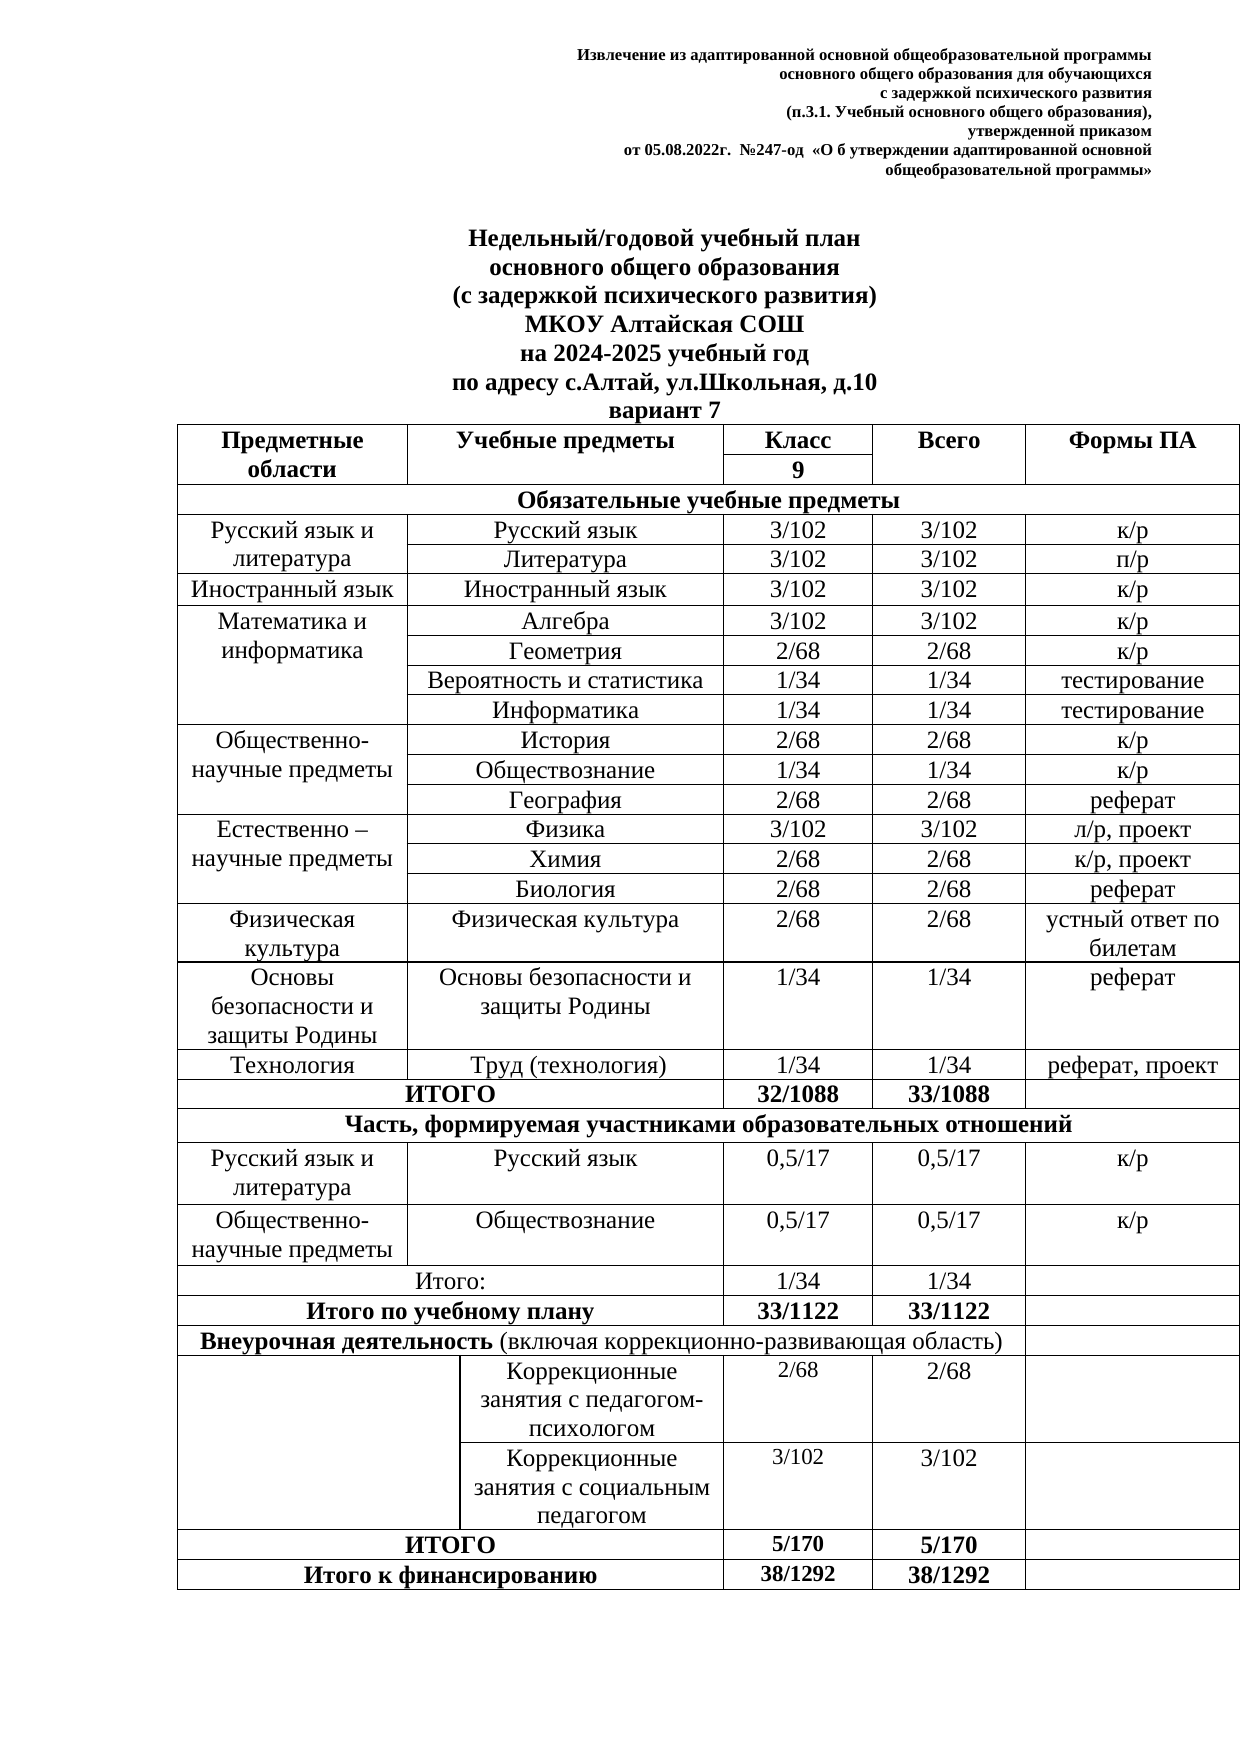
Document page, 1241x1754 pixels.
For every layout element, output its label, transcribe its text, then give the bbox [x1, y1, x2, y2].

table_cell Обязательные учебные предметы [178, 485, 1239, 514]
text Недельный/годовой учебный план [177, 223, 1152, 252]
table_cell реферат [1026, 785, 1239, 813]
table_cell Общественно-научные предметы [178, 1205, 407, 1265]
table_cell к/р, проект [1026, 844, 1239, 873]
table_cell 1/34 [873, 1266, 1025, 1295]
table_cell ИТОГО [178, 1530, 723, 1559]
table_cell 3/102 [873, 815, 1025, 843]
table_cell 2/68 [724, 904, 872, 961]
table_cell 38/1292 [873, 1560, 1025, 1589]
table_cell Обществознание [408, 1205, 723, 1265]
table_cell 33/1088 [873, 1080, 1025, 1108]
table_cell Информатика [408, 695, 723, 724]
table_cell устный ответ по билетам [1026, 904, 1239, 961]
table_cell [1026, 1356, 1239, 1442]
table_cell Русский язык и литература [178, 515, 407, 573]
text МКОУ Алтайская СОШ [177, 309, 1152, 338]
table_cell 2/68 [873, 844, 1025, 873]
table_cell 3/102 [724, 545, 872, 573]
table_cell [178, 1356, 459, 1529]
table_cell 3/102 [724, 574, 872, 605]
table_cell 2/68 [724, 636, 872, 664]
table_cell [1026, 1443, 1239, 1529]
table_cell 3/102 [873, 574, 1025, 605]
table_cell 2/68 [724, 1356, 872, 1442]
table_cell Русский язык [408, 1143, 723, 1204]
table_cell Физическая культура [408, 904, 723, 961]
table_header Учебные предметы [408, 425, 723, 484]
table_cell реферат [1026, 874, 1239, 903]
table_cell 33/1122 [724, 1296, 872, 1325]
table_cell Итого к финансированию [178, 1560, 723, 1589]
table_cell 3/102 [724, 606, 872, 635]
table_cell Химия [408, 844, 723, 873]
text с задержкой психического развития [177, 83, 1152, 102]
text на 2024-2025 учебный год [177, 338, 1152, 367]
table_cell Естественно – научные предметы [178, 815, 407, 903]
table_cell 1/34 [873, 963, 1025, 1049]
table_cell 0,5/17 [724, 1143, 872, 1204]
table_cell 1/34 [873, 1050, 1025, 1078]
table_cell 3/102 [873, 606, 1025, 635]
table_cell л/р, проект [1026, 815, 1239, 843]
table_cell Русский язык [408, 515, 723, 543]
table_cell Алгебра [408, 606, 723, 635]
table_cell Математика и информатика [178, 606, 407, 724]
table_cell 0,5/17 [724, 1205, 872, 1265]
table_cell 5/170 [873, 1530, 1025, 1559]
table_cell Основы безопасности и защиты Родины [408, 963, 723, 1049]
table_cell 9 [724, 455, 872, 484]
table_cell Внеурочная деятельность (включая коррекционно-развивающая область) [178, 1326, 1025, 1355]
table_cell Итого по учебному плану [178, 1296, 723, 1325]
text по адресу с.Алтай, ул.Школьная, д.10 [177, 367, 1152, 396]
table_header Всего [873, 425, 1025, 484]
table_cell [1026, 1530, 1239, 1559]
table_cell 1/34 [873, 695, 1025, 724]
table_cell [1026, 1560, 1239, 1589]
table_cell ИТОГО [178, 1080, 723, 1108]
table_cell Вероятность и статистика [408, 666, 723, 694]
table_cell 1/34 [873, 755, 1025, 784]
table_cell Геометрия [408, 636, 723, 664]
table_cell Иностранный язык [178, 574, 407, 605]
table_cell 0,5/17 [873, 1205, 1025, 1265]
table_header Предметные области [178, 425, 407, 484]
table_cell к/р [1026, 515, 1239, 543]
table_cell 3/102 [873, 515, 1025, 543]
table_cell п/р [1026, 545, 1239, 573]
table_cell 2/68 [873, 874, 1025, 903]
table_cell Русский язык и литература [178, 1143, 407, 1204]
table_cell История [408, 725, 723, 754]
table_cell 1/34 [724, 695, 872, 724]
table_cell 38/1292 [724, 1560, 872, 1589]
table_cell 2/68 [873, 725, 1025, 754]
table_cell [1026, 1266, 1239, 1295]
table_cell 32/1088 [724, 1080, 872, 1108]
table_cell 3/102 [724, 815, 872, 843]
table_cell 1/34 [724, 963, 872, 1049]
table_cell реферат [1026, 963, 1239, 1049]
table_cell Обществознание [408, 755, 723, 784]
table_cell Технология [178, 1050, 407, 1078]
table_cell 2/68 [724, 844, 872, 873]
table_cell Иностранный язык [408, 574, 723, 605]
table_cell 2/68 [873, 636, 1025, 664]
table_cell Коррекционные занятия с социальным педагогом [461, 1443, 723, 1529]
table_cell к/р [1026, 1205, 1239, 1265]
table_cell 3/102 [724, 1443, 872, 1529]
text Извлечение из адаптированной основной общеобразовательной программы [177, 44, 1152, 63]
table_cell Биология [408, 874, 723, 903]
table_cell [1026, 1326, 1239, 1355]
table_cell 5/170 [724, 1530, 872, 1559]
table_cell 33/1122 [873, 1296, 1025, 1325]
text основного общего образования для обучающихся [177, 63, 1152, 83]
text от 05.08.2022г. №247-од «О б утверждении адаптированной основной общеобразовательной программы» [177, 140, 1152, 178]
table_cell тестирование [1026, 666, 1239, 694]
table_cell 0,5/17 [873, 1143, 1025, 1204]
table_cell к/р [1026, 755, 1239, 784]
table_cell 3/102 [873, 1443, 1025, 1529]
text (с задержкой психического развития) [177, 281, 1152, 309]
table_cell 1/34 [873, 666, 1025, 694]
table_cell реферат, проект [1026, 1050, 1239, 1078]
table_cell Физика [408, 815, 723, 843]
table_cell к/р [1026, 725, 1239, 754]
table_cell 1/34 [724, 755, 872, 784]
table_cell 3/102 [873, 545, 1025, 573]
table_cell [1026, 1296, 1239, 1325]
table_cell 2/68 [873, 1356, 1025, 1442]
table_cell Общественно-научные предметы [178, 725, 407, 813]
table_cell Итого: [178, 1266, 723, 1295]
table_cell Коррекционные занятия с педагогом-психологом [461, 1356, 723, 1442]
table_cell тестирование [1026, 695, 1239, 724]
table_header Формы ПА [1026, 425, 1239, 484]
table_cell 1/34 [724, 666, 872, 694]
text (п.3.1. Учебный основного общего образования), [177, 102, 1152, 121]
table_cell [1026, 1080, 1239, 1108]
table_cell 2/68 [724, 874, 872, 903]
table_cell Литература [408, 545, 723, 573]
table_cell Физическая культура [178, 904, 407, 961]
table_cell 1/34 [724, 1050, 872, 1078]
table_cell к/р [1026, 606, 1239, 635]
table_cell География [408, 785, 723, 813]
table_cell 2/68 [724, 785, 872, 813]
table_cell к/р [1026, 1143, 1239, 1204]
text утвержденной приказом [177, 121, 1152, 140]
table_cell 3/102 [724, 515, 872, 543]
text основного общего образования [177, 252, 1152, 281]
table_header Класс [724, 425, 872, 454]
table_cell Основы безопасности и защиты Родины [178, 963, 407, 1049]
table_cell к/р [1026, 636, 1239, 664]
table_cell 2/68 [873, 904, 1025, 961]
table_cell 2/68 [724, 725, 872, 754]
text вариант 7 [177, 396, 1152, 424]
table_cell к/р [1026, 574, 1239, 605]
table_cell Труд (технология) [408, 1050, 723, 1078]
table_cell 1/34 [724, 1266, 872, 1295]
table_cell 2/68 [873, 785, 1025, 813]
table_cell Часть, формируемая участниками образовательных отношений [178, 1109, 1239, 1142]
